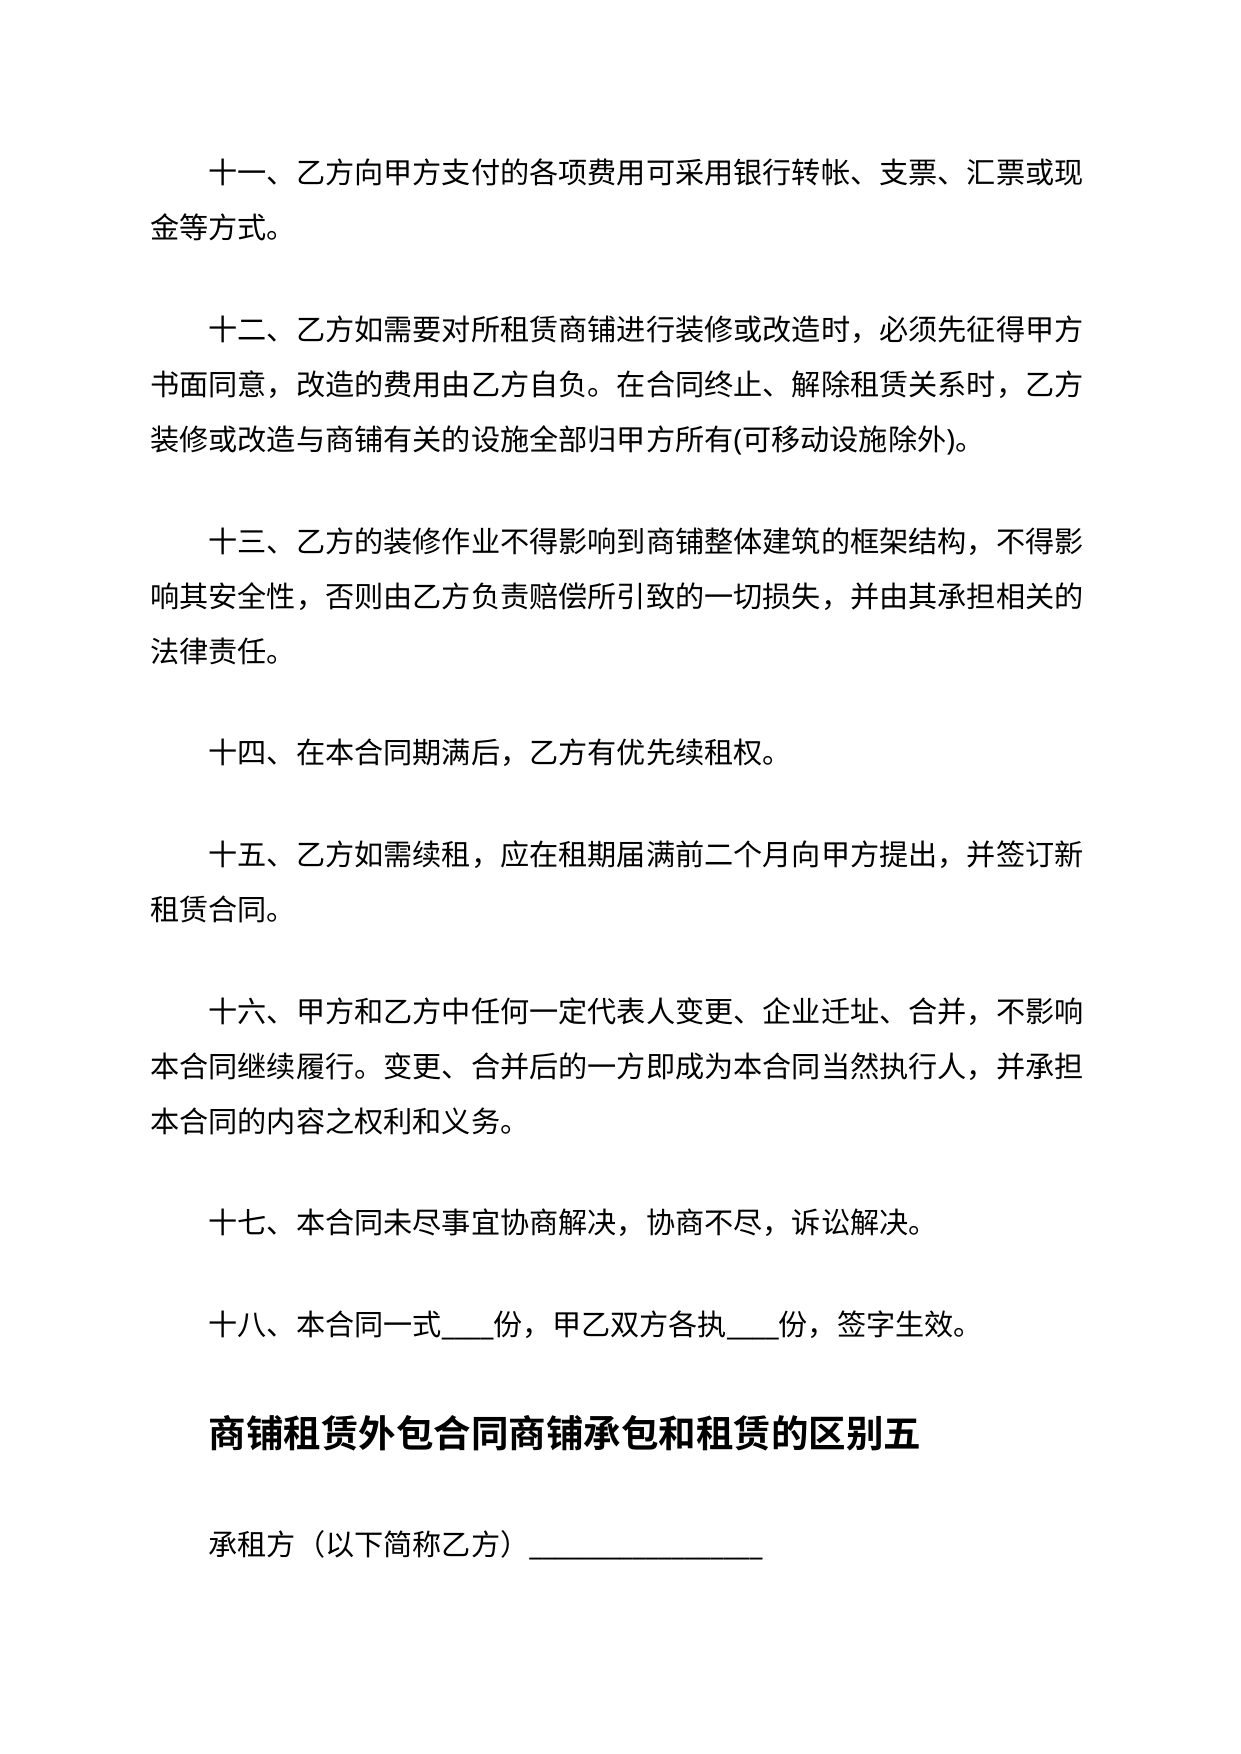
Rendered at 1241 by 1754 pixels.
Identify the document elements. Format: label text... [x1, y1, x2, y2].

text 十二、乙方如需要对所租赁商铺进行装修或改造时，必须先征得甲方书面同意，改造的费用由乙方自负。在合同终止、解除租赁关系时，乙方装修或改造与商铺有关的设施全部归甲方所有(可移动设施除外)。 [150, 307, 1090, 459]
text 十八、本合同一式____份，甲乙双方各执____份，签字生效。 [150, 1302, 1090, 1344]
text 十五、乙方如需续租，应在租期届满前二个月向甲方提出，并签订新租赁合同。 [150, 832, 1090, 929]
text 十三、乙方的装修作业不得影响到商铺整体建筑的框架结构，不得影响其安全性，否则由乙方负责赔偿所引致的一切损失，并由其承担相关的法律责任。 [150, 518, 1090, 671]
text 十六、甲方和乙方中任何一定代表人变更、企业迁址、合并，不影响本合同继续履行。变更、合并后的一方即成为本合同当然执行人，并承担本合同的内容之权利和义务。 [150, 988, 1090, 1141]
text 承租方（以下简称乙方）__________________ [150, 1521, 1090, 1563]
text 商铺租赁外包合同商铺承包和租赁的区别五 [150, 1404, 1090, 1458]
text 十四、在本合同期满后，乙方有优先续租权。 [150, 730, 1090, 772]
text 十一、乙方向甲方支付的各项费用可采用银行转帐、支票、汇票或现金等方式。 [150, 150, 1090, 247]
text 十七、本合同未尽事宜协商解决，协商不尽，诉讼解决。 [150, 1200, 1090, 1242]
